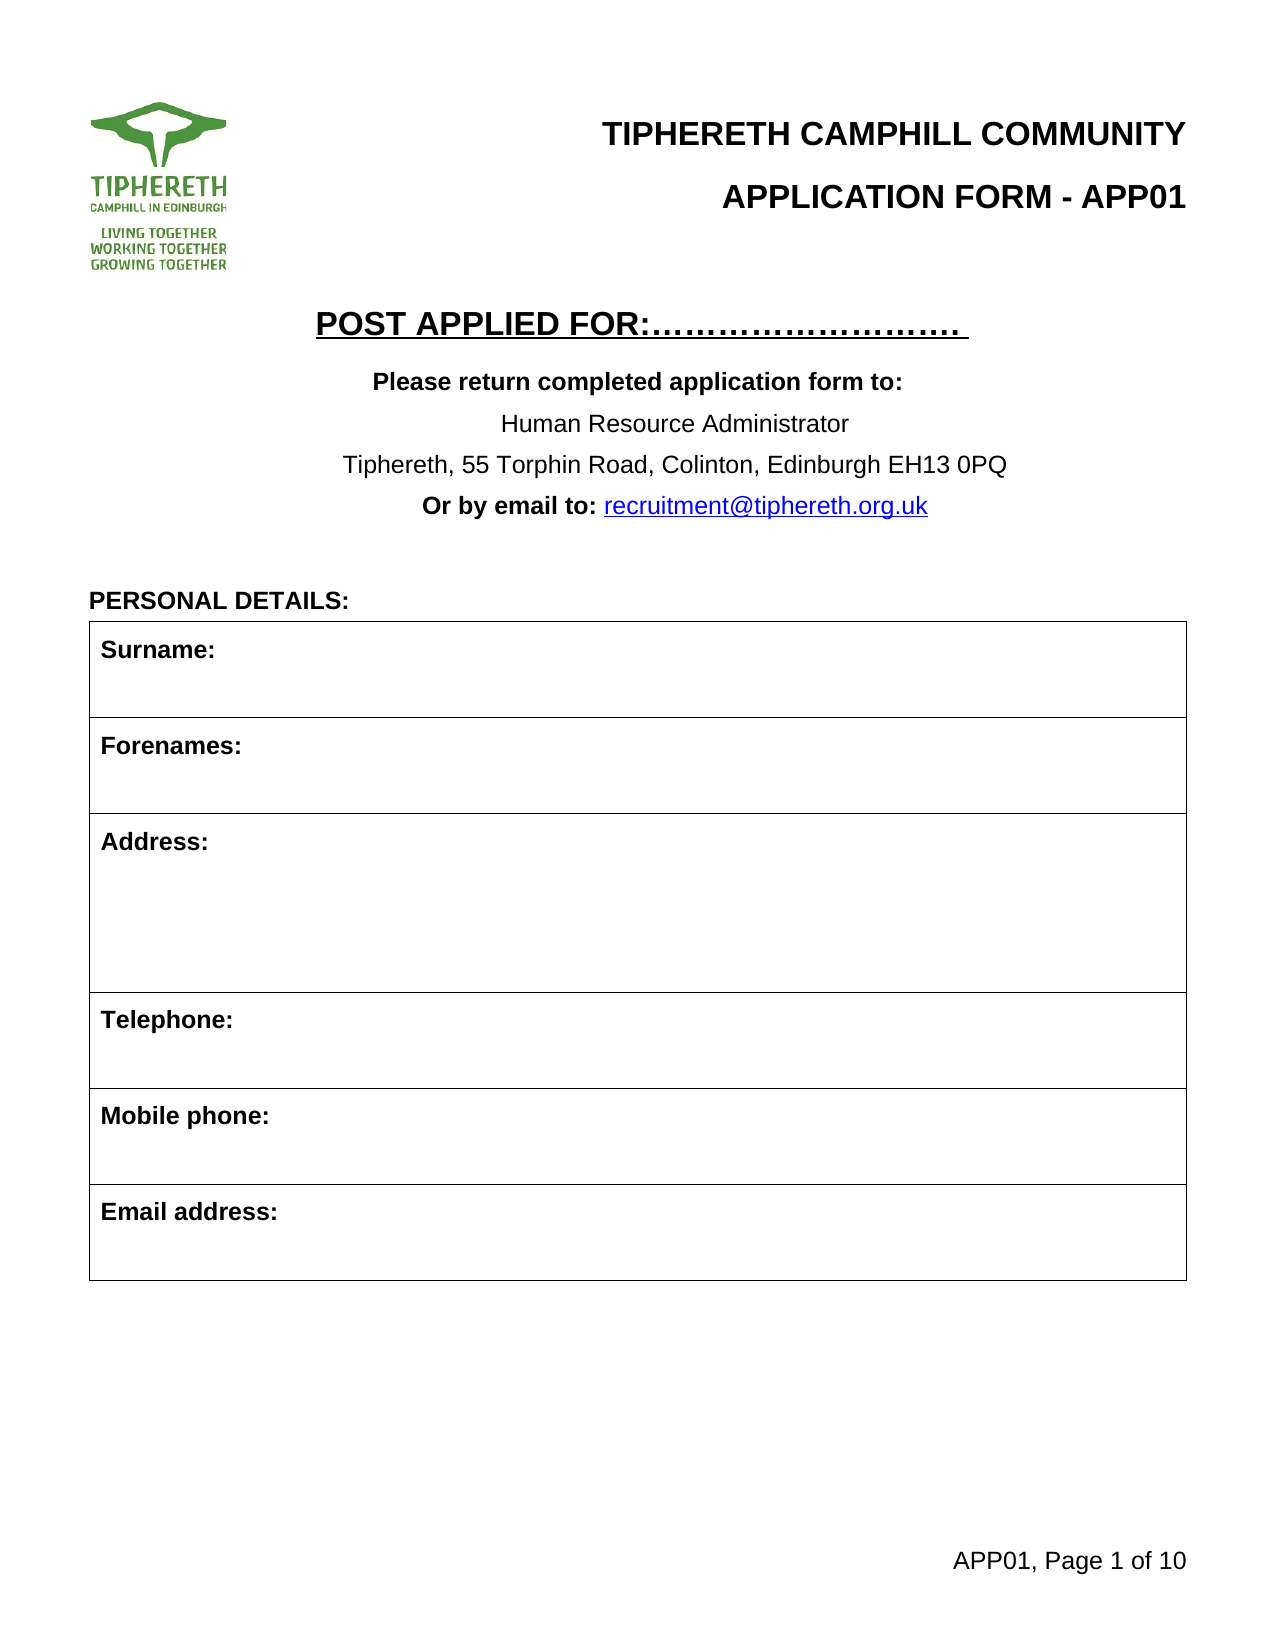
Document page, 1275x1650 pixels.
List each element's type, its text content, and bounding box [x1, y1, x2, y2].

table_cell Address: [90, 814, 1186, 992]
text Human Resource Administrator [164, 409, 1186, 437]
text Or by email to: recruitment@tiphereth.org.uk [164, 491, 1186, 520]
table_cell Email address: [90, 1185, 1186, 1280]
table_cell Telephone: [90, 993, 1186, 1088]
subtitle TIPHERETH CAMPHILL COMMUNITY [227, 114, 1186, 152]
table_header Surname: [90, 622, 1186, 717]
subtitle PERSONAL DETAILS: [89, 586, 1186, 615]
table_cell Forenames: [90, 718, 1186, 813]
text POST APPLIED FOR:………………………. [89, 304, 1186, 342]
subtitle APPLICATION FORM - APP01 [227, 177, 1186, 216]
text Tiphereth, 55 Torphin Road, Colinton, Edinburgh EH13 0PQ [164, 450, 1186, 479]
subtitle Please return completed application form to: [89, 367, 1186, 396]
table_cell Mobile phone: [90, 1089, 1186, 1184]
picture [88, 88, 227, 273]
